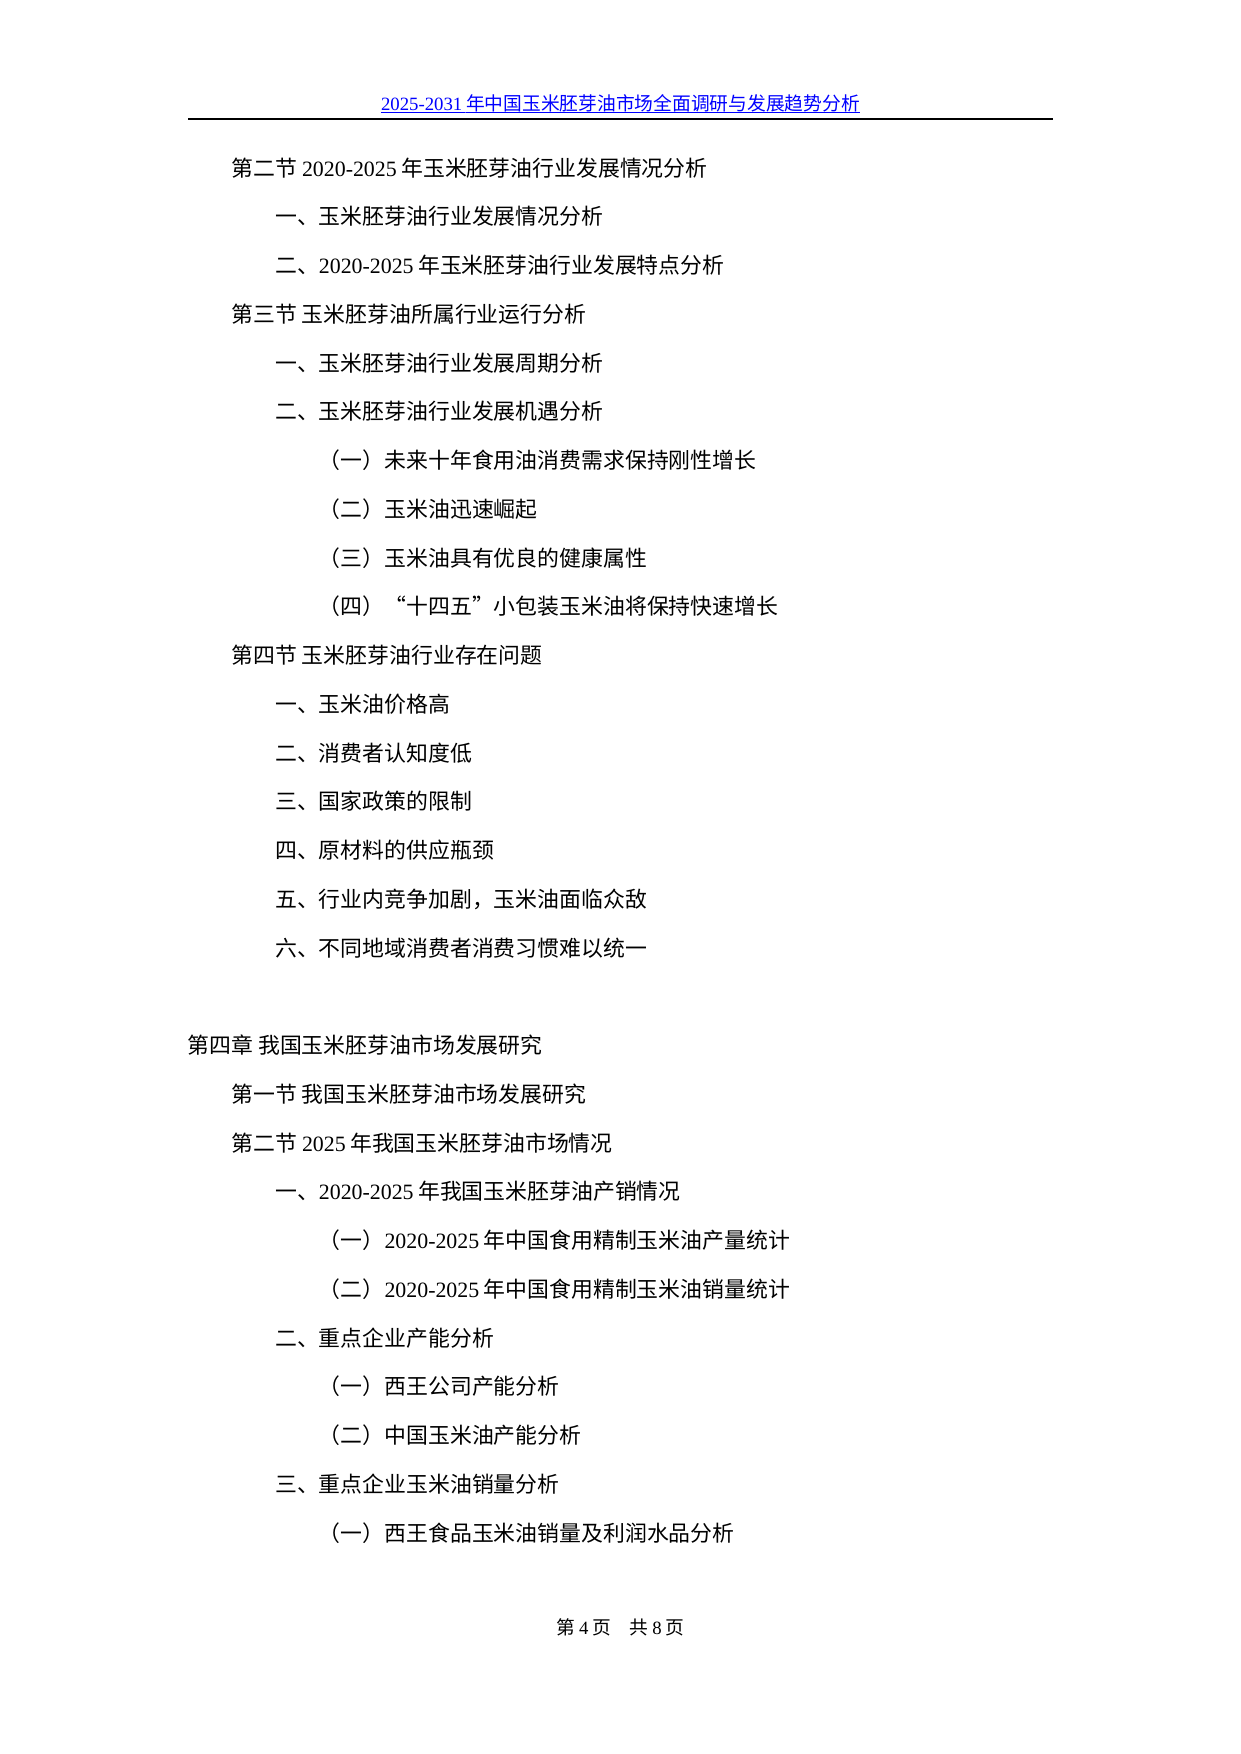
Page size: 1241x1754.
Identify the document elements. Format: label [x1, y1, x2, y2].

text [187, 150, 1053, 1548]
